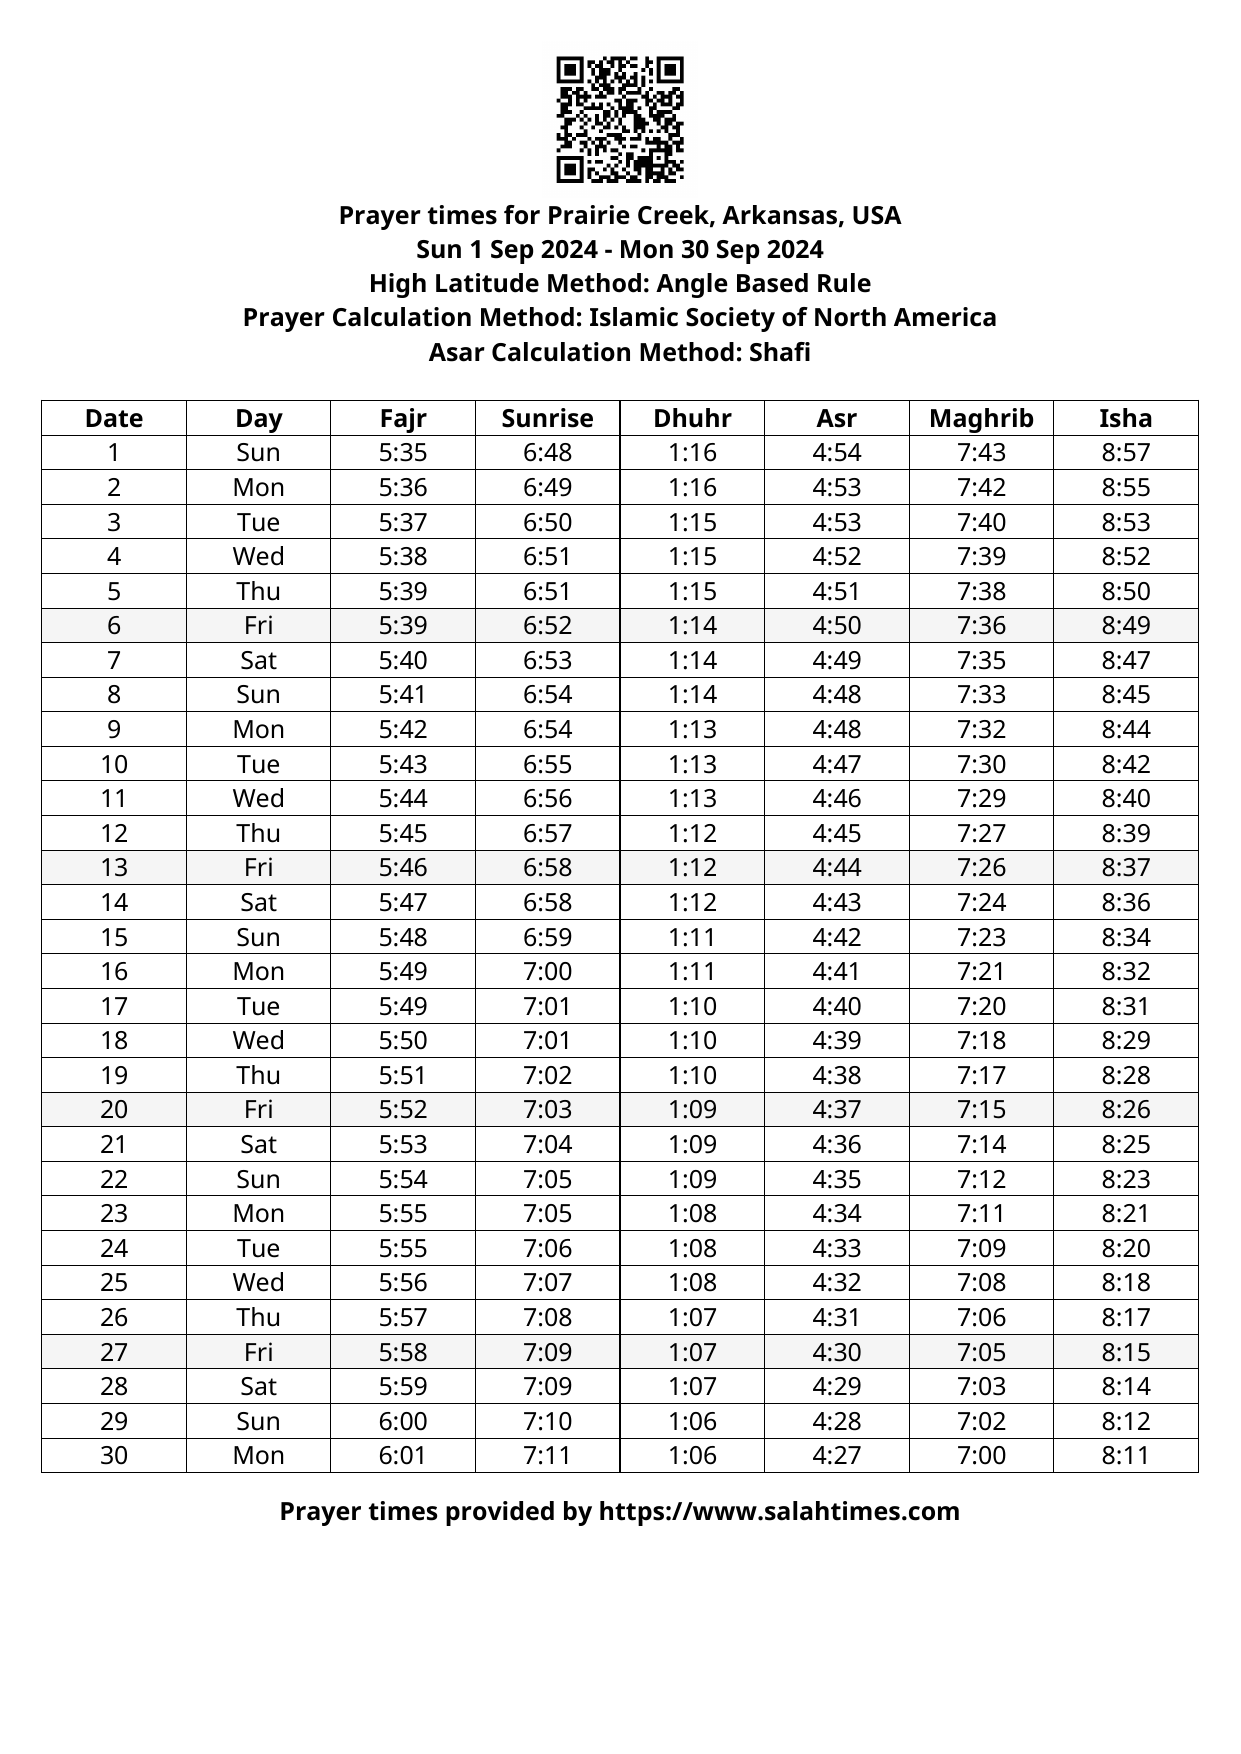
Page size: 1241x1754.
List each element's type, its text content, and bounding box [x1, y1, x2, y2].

table_cell 7 [42, 643, 186, 677]
table_cell 6:01 [331, 1439, 475, 1472]
table_cell 4:42 [765, 920, 909, 953]
table_cell 11 [42, 781, 186, 815]
text Sun 1 Sep 2024 - Mon 30 Sep 2024 [42, 232, 1198, 266]
table_cell 26 [42, 1300, 186, 1334]
table_cell 4:34 [765, 1196, 909, 1230]
table_cell Mon [187, 954, 330, 988]
table_cell 7:09 [910, 1231, 1053, 1264]
table_cell 5:45 [331, 816, 475, 849]
table_cell 8:34 [1054, 920, 1198, 953]
table_cell 8:15 [1054, 1335, 1198, 1368]
table_cell 7:06 [910, 1300, 1053, 1334]
table_cell 8 [42, 678, 186, 711]
table_cell Thu [187, 1058, 330, 1092]
table_cell 7:12 [910, 1162, 1053, 1195]
table_cell 4:30 [765, 1335, 909, 1368]
table_cell 1 [42, 436, 186, 469]
table_cell Sat [187, 1369, 330, 1403]
table_cell 7:36 [910, 609, 1053, 642]
table_cell 5:36 [331, 470, 475, 504]
table_cell 4:37 [765, 1093, 909, 1126]
table_cell 7:42 [910, 470, 1053, 504]
table_cell 4:44 [765, 851, 909, 884]
table_cell 7:07 [476, 1266, 619, 1299]
table_cell 5:59 [331, 1369, 475, 1403]
table_cell 6:53 [476, 643, 619, 677]
table_cell 7:05 [910, 1335, 1053, 1368]
table_cell 29 [42, 1404, 186, 1437]
table_header Asr [765, 401, 909, 434]
table_cell Sun [187, 920, 330, 953]
table_cell Tue [187, 505, 330, 538]
table_cell 5:57 [331, 1300, 475, 1334]
table_cell 24 [42, 1231, 186, 1264]
table_cell 8:25 [1054, 1127, 1198, 1161]
table_cell 7:06 [476, 1231, 619, 1264]
table_cell 7:24 [910, 885, 1053, 919]
table_cell Fri [187, 609, 330, 642]
table_cell 7:17 [910, 1058, 1053, 1092]
table_cell Tue [187, 989, 330, 1022]
table_cell 5:43 [331, 747, 475, 780]
table_cell 12 [42, 816, 186, 849]
table_cell 16 [42, 954, 186, 988]
table_cell 1:08 [621, 1196, 764, 1230]
table_cell 7:14 [910, 1127, 1053, 1161]
table_cell 5:50 [331, 1024, 475, 1057]
table_cell 7:05 [476, 1162, 619, 1195]
table_cell 8:40 [1054, 781, 1198, 815]
table_cell 5:42 [331, 712, 475, 746]
table_cell 8:31 [1054, 989, 1198, 1022]
table_cell 7:04 [476, 1127, 619, 1161]
table_cell 7:11 [910, 1196, 1053, 1230]
table_cell 1:16 [621, 470, 764, 504]
table_cell 6:58 [476, 885, 619, 919]
table_cell 8:14 [1054, 1369, 1198, 1403]
table_cell 25 [42, 1266, 186, 1299]
table_header Fajr [331, 401, 475, 434]
table_cell 7:39 [910, 539, 1053, 573]
table_cell 1:14 [621, 643, 764, 677]
table_cell 8:37 [1054, 851, 1198, 884]
table_cell 5:49 [331, 989, 475, 1022]
table_cell 1:09 [621, 1162, 764, 1195]
table_cell Sat [187, 885, 330, 919]
table_cell 1:12 [621, 885, 764, 919]
table_cell Thu [187, 816, 330, 849]
table_cell 1:12 [621, 816, 764, 849]
table_cell 4:39 [765, 1024, 909, 1057]
table_cell 5:55 [331, 1231, 475, 1264]
table_cell 7:11 [476, 1439, 619, 1472]
table_cell 7:00 [910, 1439, 1053, 1472]
table_cell 8:28 [1054, 1058, 1198, 1092]
table_cell Tue [187, 1231, 330, 1264]
table_cell 6:55 [476, 747, 619, 780]
table_cell 4:45 [765, 816, 909, 849]
table_cell 5:48 [331, 920, 475, 953]
table_cell 1:06 [621, 1404, 764, 1437]
table_cell Sun [187, 1404, 330, 1437]
table_cell 7:08 [910, 1266, 1053, 1299]
table_cell 28 [42, 1369, 186, 1403]
table_cell 27 [42, 1335, 186, 1368]
table_cell 7:38 [910, 574, 1053, 607]
table_cell 6:54 [476, 712, 619, 746]
table_cell 1:07 [621, 1335, 764, 1368]
table_cell 4:40 [765, 989, 909, 1022]
table_cell 8:44 [1054, 712, 1198, 746]
table_cell 8:18 [1054, 1266, 1198, 1299]
table_cell 8:39 [1054, 816, 1198, 849]
table_cell 4:38 [765, 1058, 909, 1092]
table_cell Sat [187, 1127, 330, 1161]
table_cell 5 [42, 574, 186, 607]
table_cell 5:56 [331, 1266, 475, 1299]
table_header Isha [1054, 401, 1198, 434]
table_cell 4:52 [765, 539, 909, 573]
table_cell 5:41 [331, 678, 475, 711]
table_cell 6:51 [476, 539, 619, 573]
table_cell 7:40 [910, 505, 1053, 538]
table_cell 5:39 [331, 609, 475, 642]
table_cell Sat [187, 643, 330, 677]
table_header Maghrib [910, 401, 1053, 434]
table_cell Thu [187, 574, 330, 607]
table_cell 19 [42, 1058, 186, 1092]
table_header Day [187, 401, 330, 434]
table_cell 8:32 [1054, 954, 1198, 988]
table_cell 7:20 [910, 989, 1053, 1022]
table_cell 23 [42, 1196, 186, 1230]
table_cell 5:52 [331, 1093, 475, 1126]
table_cell 5:40 [331, 643, 475, 677]
table_cell 6:58 [476, 851, 619, 884]
table_cell 4:36 [765, 1127, 909, 1161]
table_cell 5:54 [331, 1162, 475, 1195]
table_cell 15 [42, 920, 186, 953]
table_cell 7:30 [910, 747, 1053, 780]
table_cell 8:42 [1054, 747, 1198, 780]
table_cell Fri [187, 1335, 330, 1368]
table_cell 8:57 [1054, 436, 1198, 469]
table_cell 1:15 [621, 539, 764, 573]
table_cell 8:12 [1054, 1404, 1198, 1437]
table_cell 4:31 [765, 1300, 909, 1334]
table_cell 1:06 [621, 1439, 764, 1472]
table_cell 6:00 [331, 1404, 475, 1437]
table_cell 6:59 [476, 920, 619, 953]
table_cell 10 [42, 747, 186, 780]
table_cell 4:53 [765, 470, 909, 504]
table_cell 8:20 [1054, 1231, 1198, 1264]
table_cell 7:26 [910, 851, 1053, 884]
table_cell Wed [187, 1266, 330, 1299]
table_cell 8:45 [1054, 678, 1198, 711]
table_cell 5:51 [331, 1058, 475, 1092]
table_cell 4:50 [765, 609, 909, 642]
table_cell 8:55 [1054, 470, 1198, 504]
table_cell 4:29 [765, 1369, 909, 1403]
table_cell Wed [187, 1024, 330, 1057]
table_cell 7:02 [476, 1058, 619, 1092]
table_cell 1:09 [621, 1127, 764, 1161]
table_cell 7:03 [476, 1093, 619, 1126]
table_cell Tue [187, 747, 330, 780]
text Prayer times provided by https://www.salahtimes.com [42, 1494, 1198, 1528]
table_cell Mon [187, 1439, 330, 1472]
table_cell 1:08 [621, 1231, 764, 1264]
table_cell 8:21 [1054, 1196, 1198, 1230]
table_cell 7:32 [910, 712, 1053, 746]
table_cell 8:50 [1054, 574, 1198, 607]
table_cell 7:09 [476, 1335, 619, 1368]
table_cell 17 [42, 989, 186, 1022]
table_cell 5:44 [331, 781, 475, 815]
table_cell 7:08 [476, 1300, 619, 1334]
table_cell 1:07 [621, 1300, 764, 1334]
table_cell 1:15 [621, 574, 764, 607]
table_cell 4:48 [765, 678, 909, 711]
table_cell 4:33 [765, 1231, 909, 1264]
table_cell 18 [42, 1024, 186, 1057]
text High Latitude Method: Angle Based Rule [42, 266, 1198, 300]
table_cell 1:10 [621, 989, 764, 1022]
table_cell 8:52 [1054, 539, 1198, 573]
table_cell 4:32 [765, 1266, 909, 1299]
table_cell Thu [187, 1300, 330, 1334]
table_cell 7:01 [476, 989, 619, 1022]
table_cell 4:51 [765, 574, 909, 607]
text Prayer Calculation Method: Islamic Society of North America [42, 300, 1198, 334]
table_cell 1:09 [621, 1093, 764, 1126]
table_cell 7:29 [910, 781, 1053, 815]
table_cell 6:52 [476, 609, 619, 642]
table_cell 1:15 [621, 505, 764, 538]
table_cell 9 [42, 712, 186, 746]
table_cell Sun [187, 436, 330, 469]
table_cell 4 [42, 539, 186, 573]
table_cell 22 [42, 1162, 186, 1195]
table_cell 5:58 [331, 1335, 475, 1368]
table_cell Wed [187, 781, 330, 815]
table_cell 4:28 [765, 1404, 909, 1437]
table_cell 7:33 [910, 678, 1053, 711]
table_cell 6:57 [476, 816, 619, 849]
table_cell Sun [187, 678, 330, 711]
text Prayer times for Prairie Creek, Arkansas, USA [42, 198, 1198, 232]
table_cell 1:11 [621, 954, 764, 988]
table_cell 7:21 [910, 954, 1053, 988]
table_cell 7:27 [910, 816, 1053, 849]
table_cell Fri [187, 851, 330, 884]
table_cell 7:23 [910, 920, 1053, 953]
table_cell 6:56 [476, 781, 619, 815]
table_cell 6:54 [476, 678, 619, 711]
table_cell 5:39 [331, 574, 475, 607]
table_cell 8:29 [1054, 1024, 1198, 1057]
table_cell 1:12 [621, 851, 764, 884]
table_cell 4:48 [765, 712, 909, 746]
table_cell 7:18 [910, 1024, 1053, 1057]
table_cell 7:05 [476, 1196, 619, 1230]
table_cell 8:17 [1054, 1300, 1198, 1334]
table_cell 8:53 [1054, 505, 1198, 538]
table_cell 1:08 [621, 1266, 764, 1299]
table_header Sunrise [476, 401, 619, 434]
table_header Date [42, 401, 186, 434]
table_cell 5:35 [331, 436, 475, 469]
picture [542, 41, 699, 198]
table_cell 4:49 [765, 643, 909, 677]
table_cell 4:47 [765, 747, 909, 780]
table_cell 5:47 [331, 885, 475, 919]
table_cell 1:10 [621, 1058, 764, 1092]
table_cell 5:38 [331, 539, 475, 573]
table_cell 1:13 [621, 747, 764, 780]
table_cell 3 [42, 505, 186, 538]
table_cell 1:13 [621, 781, 764, 815]
table_cell 7:35 [910, 643, 1053, 677]
table_cell 4:41 [765, 954, 909, 988]
table_cell 1:16 [621, 436, 764, 469]
table_cell 1:07 [621, 1369, 764, 1403]
table_cell 1:11 [621, 920, 764, 953]
table_cell 7:10 [476, 1404, 619, 1437]
table_cell 4:35 [765, 1162, 909, 1195]
table_cell 4:54 [765, 436, 909, 469]
table_cell 5:55 [331, 1196, 475, 1230]
table_cell 7:03 [910, 1369, 1053, 1403]
table_cell 4:43 [765, 885, 909, 919]
table_cell 5:37 [331, 505, 475, 538]
table_cell 20 [42, 1093, 186, 1126]
table_cell Sun [187, 1162, 330, 1195]
table_cell 8:47 [1054, 643, 1198, 677]
table_cell 1:14 [621, 678, 764, 711]
table_cell 2 [42, 470, 186, 504]
table_cell 7:15 [910, 1093, 1053, 1126]
table_cell 7:02 [910, 1404, 1053, 1437]
table_cell 6:50 [476, 505, 619, 538]
table_cell 7:00 [476, 954, 619, 988]
table_cell 6:48 [476, 436, 619, 469]
table_cell 8:36 [1054, 885, 1198, 919]
table_header Dhuhr [621, 401, 764, 434]
table_cell 6:51 [476, 574, 619, 607]
table_cell 8:26 [1054, 1093, 1198, 1126]
table_cell 6:49 [476, 470, 619, 504]
table_cell 7:43 [910, 436, 1053, 469]
table_cell Wed [187, 539, 330, 573]
table_cell 8:23 [1054, 1162, 1198, 1195]
table_cell 5:53 [331, 1127, 475, 1161]
table_cell 30 [42, 1439, 186, 1472]
table_cell 13 [42, 851, 186, 884]
table_cell 1:13 [621, 712, 764, 746]
table_cell 7:09 [476, 1369, 619, 1403]
table_cell 1:10 [621, 1024, 764, 1057]
table_cell Mon [187, 1196, 330, 1230]
text Asar Calculation Method: Shafi [42, 334, 1198, 368]
table_cell Fri [187, 1093, 330, 1126]
table_cell 6 [42, 609, 186, 642]
table_cell 21 [42, 1127, 186, 1161]
table_cell 14 [42, 885, 186, 919]
table_cell 4:27 [765, 1439, 909, 1472]
table_cell 1:14 [621, 609, 764, 642]
table_cell 8:49 [1054, 609, 1198, 642]
table_cell 8:11 [1054, 1439, 1198, 1472]
table_cell Mon [187, 712, 330, 746]
table_cell 7:01 [476, 1024, 619, 1057]
table_cell 4:46 [765, 781, 909, 815]
table_cell 5:46 [331, 851, 475, 884]
table_cell Mon [187, 470, 330, 504]
table_cell 5:49 [331, 954, 475, 988]
table_cell 4:53 [765, 505, 909, 538]
